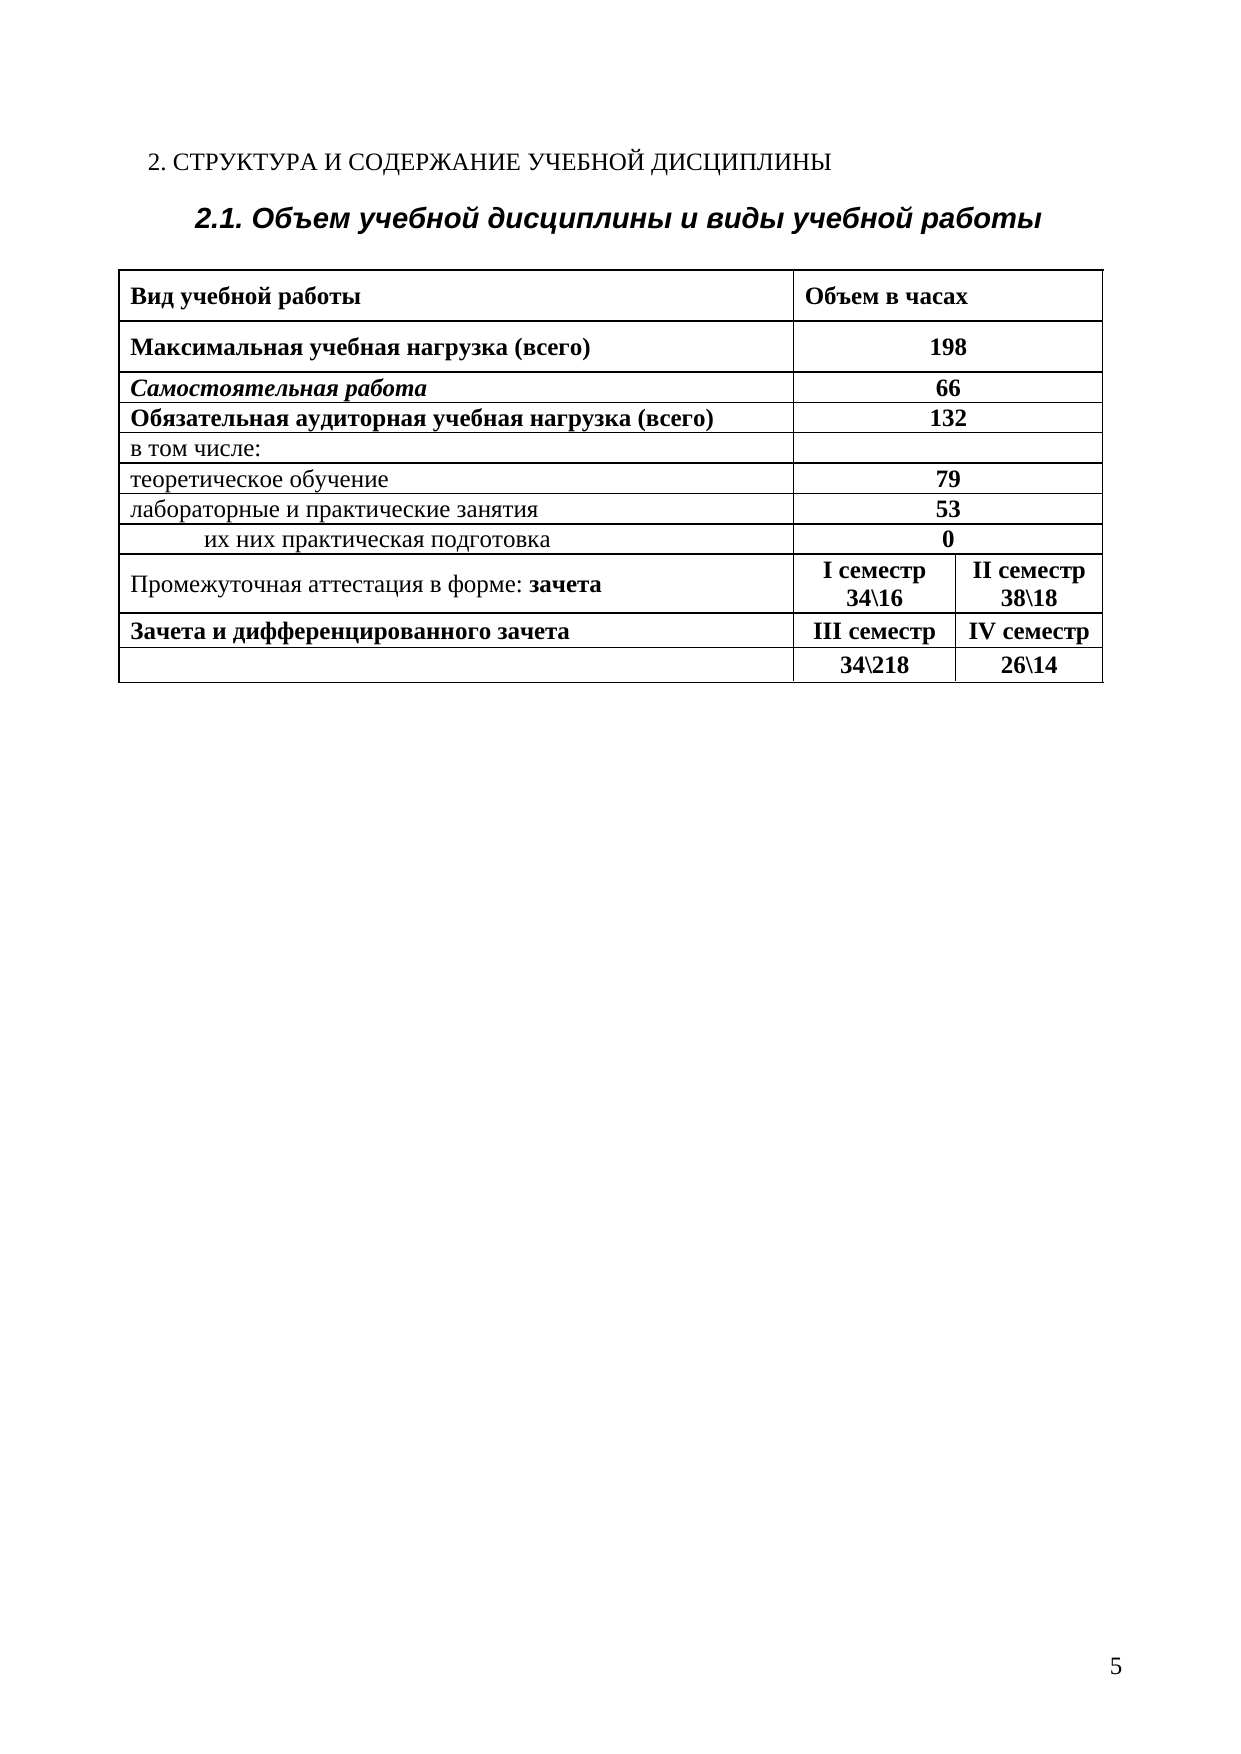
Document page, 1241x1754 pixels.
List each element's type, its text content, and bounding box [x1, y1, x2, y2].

table_cell теоретическое обучение [120, 464, 793, 492]
table_cell 0 [794, 525, 1102, 553]
table_cell Обязательная аудиторная учебная нагрузка (всего) [120, 403, 793, 432]
table_cell лабораторные и практические занятия [120, 494, 793, 523]
table_cell в том числе: [120, 433, 793, 462]
table_cell III семестр [794, 614, 955, 647]
table_cell Максимальная учебная нагрузка (всего) [120, 322, 793, 371]
table_cell 79 [794, 464, 1102, 492]
table_cell Промежуточная аттестация в форме: зачета [120, 555, 793, 612]
subtitle 2. СТРУКТУРА И СОДЕРЖАНИЕ УЧЕБНОЙ ДИСЦИПЛИНЫ [118, 147, 1122, 176]
table_cell Самостоятельная работа [120, 373, 793, 402]
table_cell Зачета и дифференцированного зачета [120, 614, 793, 647]
table_header Вид учебной работы [120, 271, 793, 320]
table_cell 132 [794, 403, 1102, 432]
table_cell их них практическая подготовка [120, 525, 793, 553]
table_cell II семестр 38\18 [956, 555, 1102, 612]
table_cell 34\218 [794, 648, 955, 681]
table_header Объем в часах [794, 271, 1102, 320]
table_cell [794, 433, 1102, 462]
table_cell 66 [794, 373, 1102, 402]
table_cell IV семестр [956, 614, 1102, 647]
table_cell 198 [794, 322, 1102, 371]
table_cell 26\14 [956, 648, 1102, 681]
table_cell I семестр 34\16 [794, 555, 955, 612]
table_cell [120, 648, 793, 681]
table_cell 53 [794, 494, 1102, 523]
subtitle 2.1. Объем учебной дисциплины и виды учебной работы [118, 201, 1122, 234]
